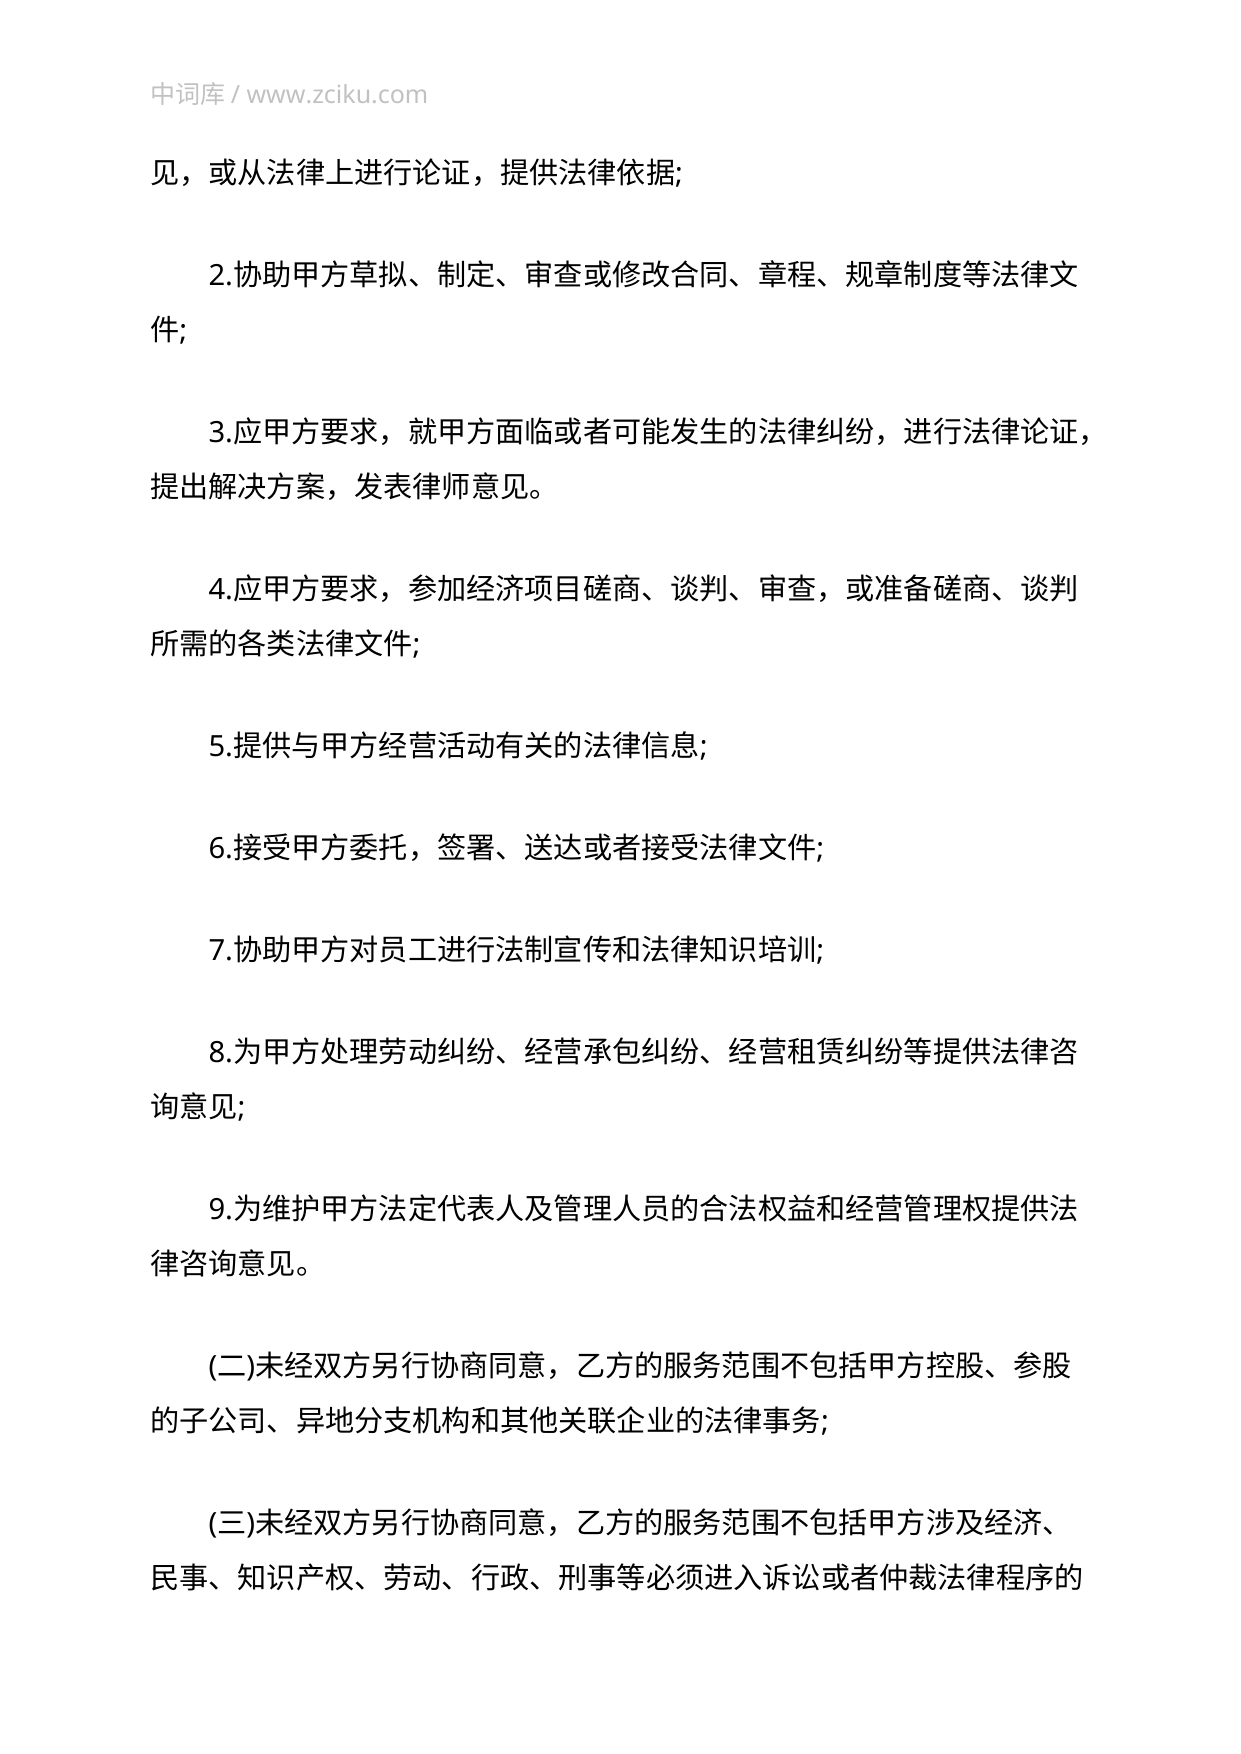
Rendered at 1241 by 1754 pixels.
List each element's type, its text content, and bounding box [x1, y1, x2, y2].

text (二)未经双方另行协商同意，乙方的服务范围不包括甲方控股、参股的子公司、异地分支机构和其他关联企业的法律事务; [150, 1342, 1090, 1440]
text 4.应甲方要求，参加经济项目磋商、谈判、审查，或准备磋商、谈判所需的各类法律文件; [150, 566, 1090, 663]
text 3.应甲方要求，就甲方面临或者可能发生的法律纠纷，进行法律论证，提出解决方案，发表律师意见。 [150, 409, 1090, 506]
text 7.协助甲方对员工进行法制宣传和法律知识培训; [150, 927, 1090, 969]
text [150, 1499, 1090, 1597]
text 8.为甲方处理劳动纠纷、经营承包纠纷、经营租赁纠纷等提供法律咨询意见; [150, 1029, 1090, 1126]
text 6.接受甲方委托，签署、送达或者接受法律文件; [150, 825, 1090, 867]
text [150, 150, 1090, 192]
text 5.提供与甲方经营活动有关的法律信息; [150, 723, 1090, 765]
text 9.为维护甲方法定代表人及管理人员的合法权益和经营管理权提供法律咨询意见。 [150, 1186, 1090, 1283]
text 2.协助甲方草拟、制定、审查或修改合同、章程、规章制度等法律文件; [150, 252, 1090, 349]
